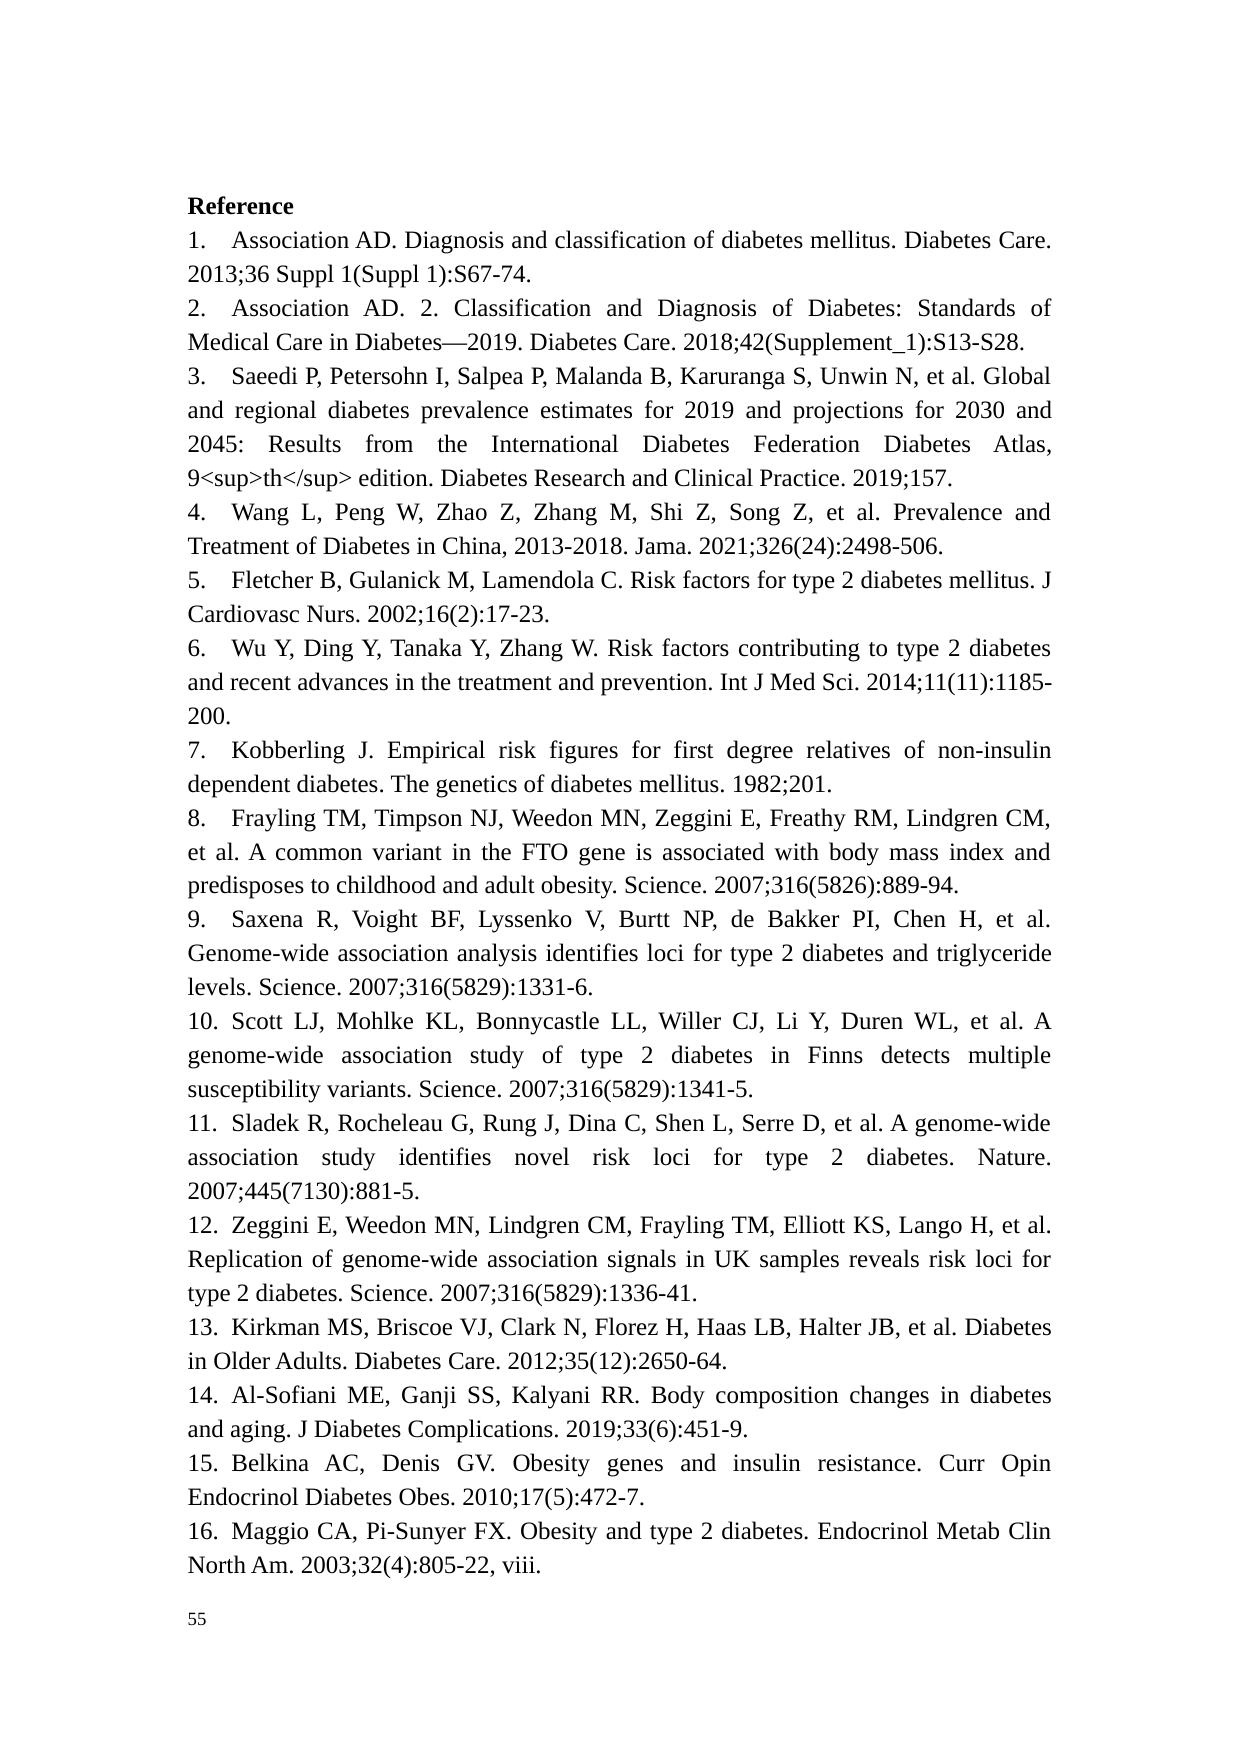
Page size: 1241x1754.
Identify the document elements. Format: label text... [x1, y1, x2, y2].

text 5. Fletcher B, Gulanick M, Lamendola C. Risk factors for type 2 diabetes mellitus. J Cardiovasc Nurs. 2002;16(2):17-23. [187, 562, 1053, 630]
text 13. Kirkman MS, Briscoe VJ, Clark N, Florez H, Haas LB, Halter JB, et al. Diabetes in Older Adults. Diabetes Care. 2012;35(12):2650-64. [187, 1309, 1053, 1377]
text 12. Zeggini E, Weedon MN, Lindgren CM, Frayling TM, Elliott KS, Lango H, et al. Replication of genome-wide association signals in UK samples reveals risk loci for type 2 diabetes. Science. 2007;316(5829):1336-41. [187, 1208, 1053, 1309]
text 7. Kobberling J. Empirical risk figures for first degree relatives of non-insulin dependent diabetes. The genetics of diabetes mellitus. 1982;201. [187, 732, 1053, 800]
text 8. Frayling TM, Timpson NJ, Weedon MN, Zeggini E, Freathy RM, Lindgren CM, et al. A common variant in the FTO gene is associated with body mass index and predisposes to childhood and adult obesity. Science. 2007;316(5826):889-94. [187, 800, 1053, 902]
text 11. Sladek R, Rocheleau G, Rung J, Dina C, Shen L, Serre D, et al. A genome-wide association study identifies novel risk loci for type 2 diabetes. Nature. 2007;445(7130):881-5. [187, 1106, 1053, 1208]
text 10. Scott LJ, Mohlke KL, Bonnycastle LL, Willer CJ, Li Y, Duren WL, et al. A genome-wide association study of type 2 diabetes in Finns detects multiple susceptibility variants. Science. 2007;316(5829):1341-5. [187, 1004, 1053, 1106]
subtitle Reference [187, 189, 1053, 223]
text 9. Saxena R, Voight BF, Lyssenko V, Burtt NP, de Bakker PI, Chen H, et al. Genome-wide association analysis identifies loci for type 2 diabetes and triglyceride levels. Science. 2007;316(5829):1331-6. [187, 902, 1053, 1004]
text 16. Maggio CA, Pi-Sunyer FX. Obesity and type 2 diabetes. Endocrinol Metab Clin North Am. 2003;32(4):805-22, viii. [187, 1513, 1053, 1581]
text 14. Al-Sofiani ME, Ganji SS, Kalyani RR. Body composition changes in diabetes and aging. J Diabetes Complications. 2019;33(6):451-9. [187, 1377, 1053, 1445]
text 3. Saeedi P, Petersohn I, Salpea P, Malanda B, Karuranga S, Unwin N, et al. Global and regional diabetes prevalence estimates for 2019 and projections for 2030 and 2045: Results from the International Diabetes Federation Diabetes Atlas, 9<sup>th</sup> edition. Diabetes Research and Clinical Practice. 2019;157. [187, 359, 1053, 494]
text 15. Belkina AC, Denis GV. Obesity genes and insulin resistance. Curr Opin Endocrinol Diabetes Obes. 2010;17(5):472-7. [187, 1445, 1053, 1513]
text 6. Wu Y, Ding Y, Tanaka Y, Zhang W. Risk factors contributing to type 2 diabetes and recent advances in the treatment and prevention. Int J Med Sci. 2014;11(11):1185-200. [187, 630, 1053, 732]
text 1. Association AD. Diagnosis and classification of diabetes mellitus. Diabetes Care. 2013;36 Suppl 1(Suppl 1):S67-74. [187, 223, 1053, 291]
text 2. Association AD. 2. Classification and Diagnosis of Diabetes: Standards of Medical Care in Diabetes—2019. Diabetes Care. 2018;42(Supplement_1):S13-S28. [187, 291, 1053, 359]
text 4. Wang L, Peng W, Zhao Z, Zhang M, Shi Z, Song Z, et al. Prevalence and Treatment of Diabetes in China, 2013-2018. Jama. 2021;326(24):2498-506. [187, 494, 1053, 562]
